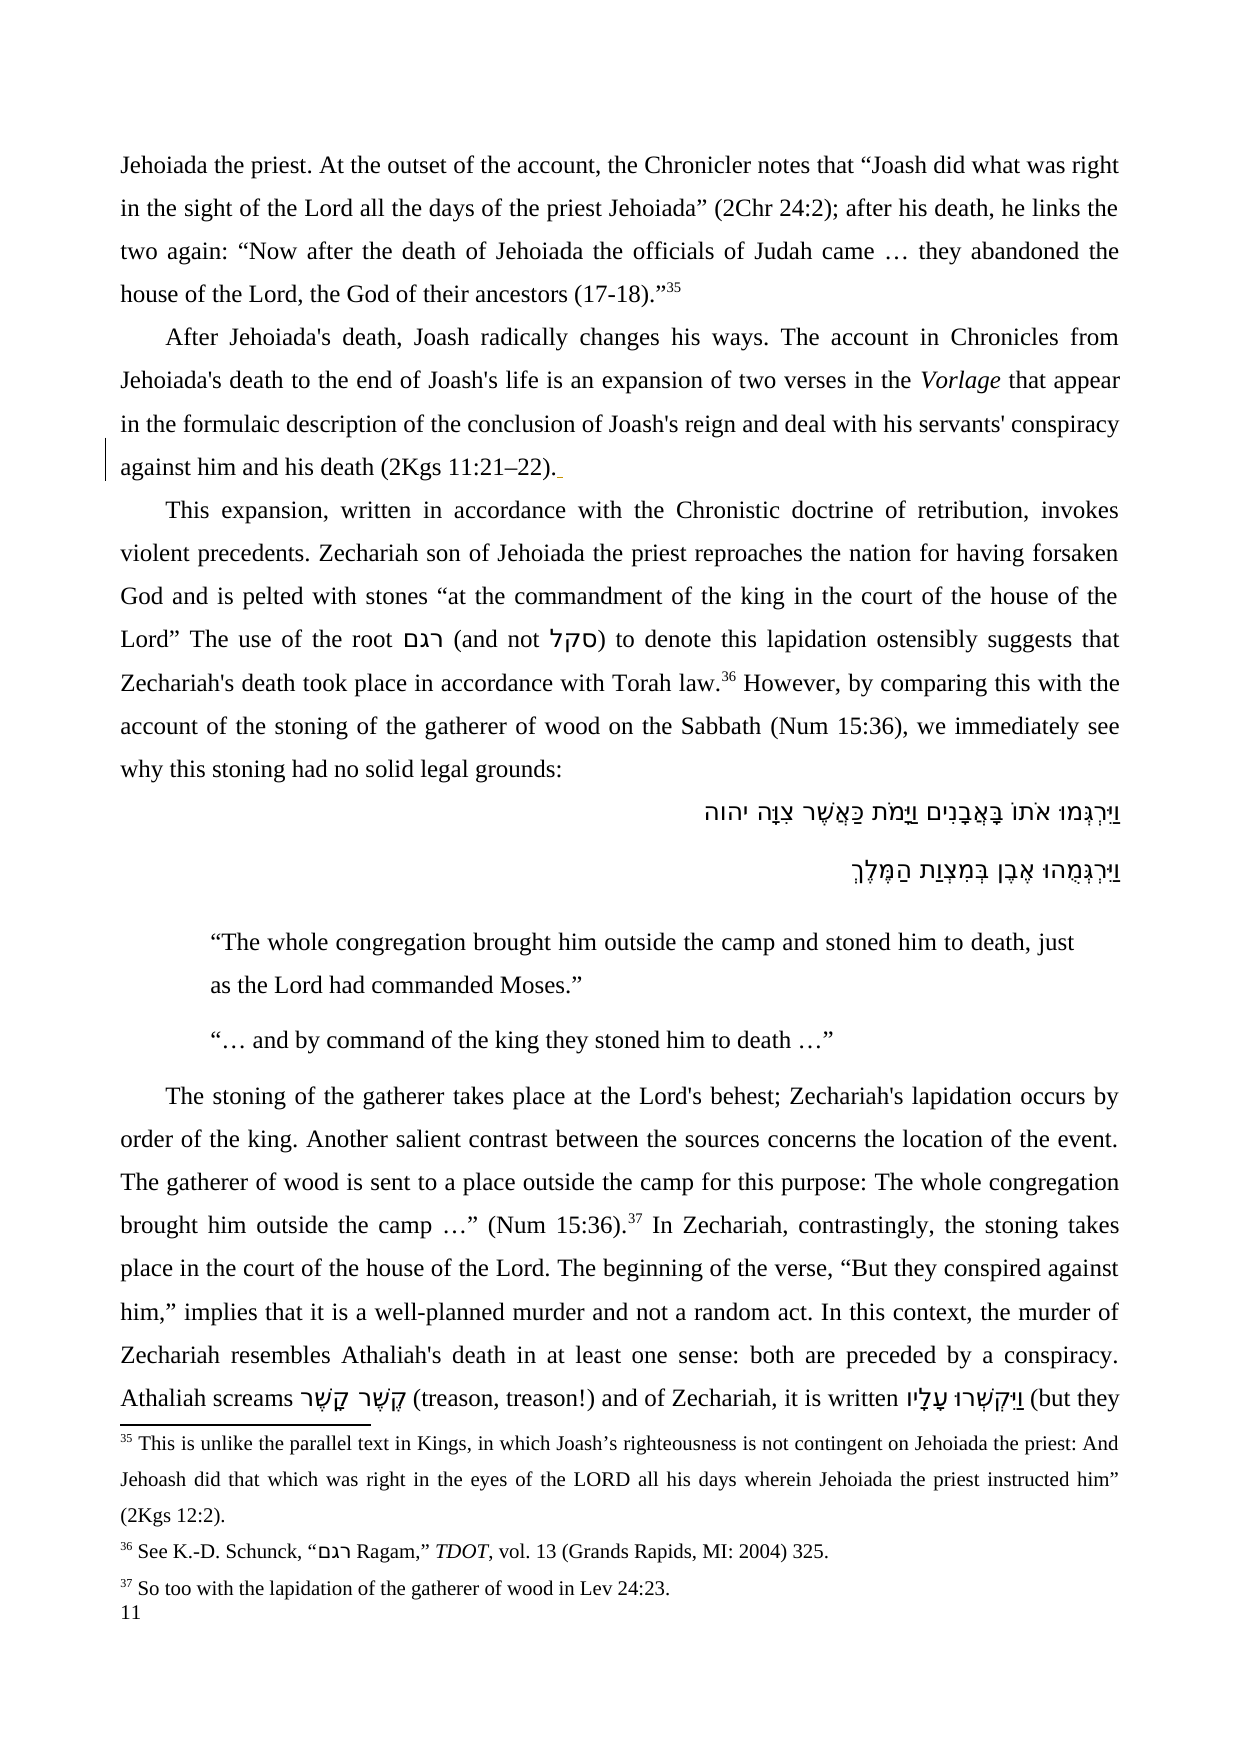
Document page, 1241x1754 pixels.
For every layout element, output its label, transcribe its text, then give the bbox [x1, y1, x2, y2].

text וַיִּרְגְּמוּ אֹתוֹ בָּאֲבָנִים וַיָּמֹת כַּאֲשֶׁר צִוָּה יהוה [120, 797, 1120, 827]
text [120, 1081, 1120, 1412]
text וַיִּרְגְּמֻהוּ אֶבֶן בְּמִצְוַת הַמֶּלֶךְ [120, 856, 1120, 885]
text “The whole congregation brought him outside the camp and stoned him to death, just as the Lord had commanded Moses.” [210, 927, 1075, 998]
text Of all the kings mentioned thus far, only Joash is reported as having started his reign well. Even here, a painstaking reading of the text shows that this auspicious period should be credited to Jehoiada the priest. At the outset of the account, the Chronicler notes that “Joash did what was right in the sight of the Lord all the days of the priest Jehoiada” (2Chr 24:2); after his death, he links the two again: “Now after the death of Jehoiada the officials of Judah came … they abandoned the house of the Lord, the God of their ancestors (17-18).” [120, 150, 1120, 308]
text This expansion, written in accordance with the Chronistic doctrine of retribution, invokes violent precedents. Zechariah son of Jehoiada the priest reproaches the nation for having forsaken God and is pelted with stones “at the commandment of the king in the court of the house of the Lord” The use of the root רגם (and not סקל) to denote this lapidation ostensibly suggests that Zechariah's death took place in accordance with Torah law. However, by comparing this with the account of the stoning of the gatherer of wood on the Sabbath (Num 15:36), we immediately see why this stoning had no solid legal grounds: [120, 495, 1120, 783]
text After Jehoiada's death, Joash radically changes his ways. The account in Chronicles from Jehoiada's death to the end of Joash's life is an expansion of two verses in the Vorlage that appear in the formulaic description of the conclusion of Joash's reign and deal with his servants' conspiracy against him and his death (2Kgs 11:21–22). [120, 322, 1120, 481]
text “… and by command of the king they stoned him to death …” [210, 1025, 1075, 1054]
